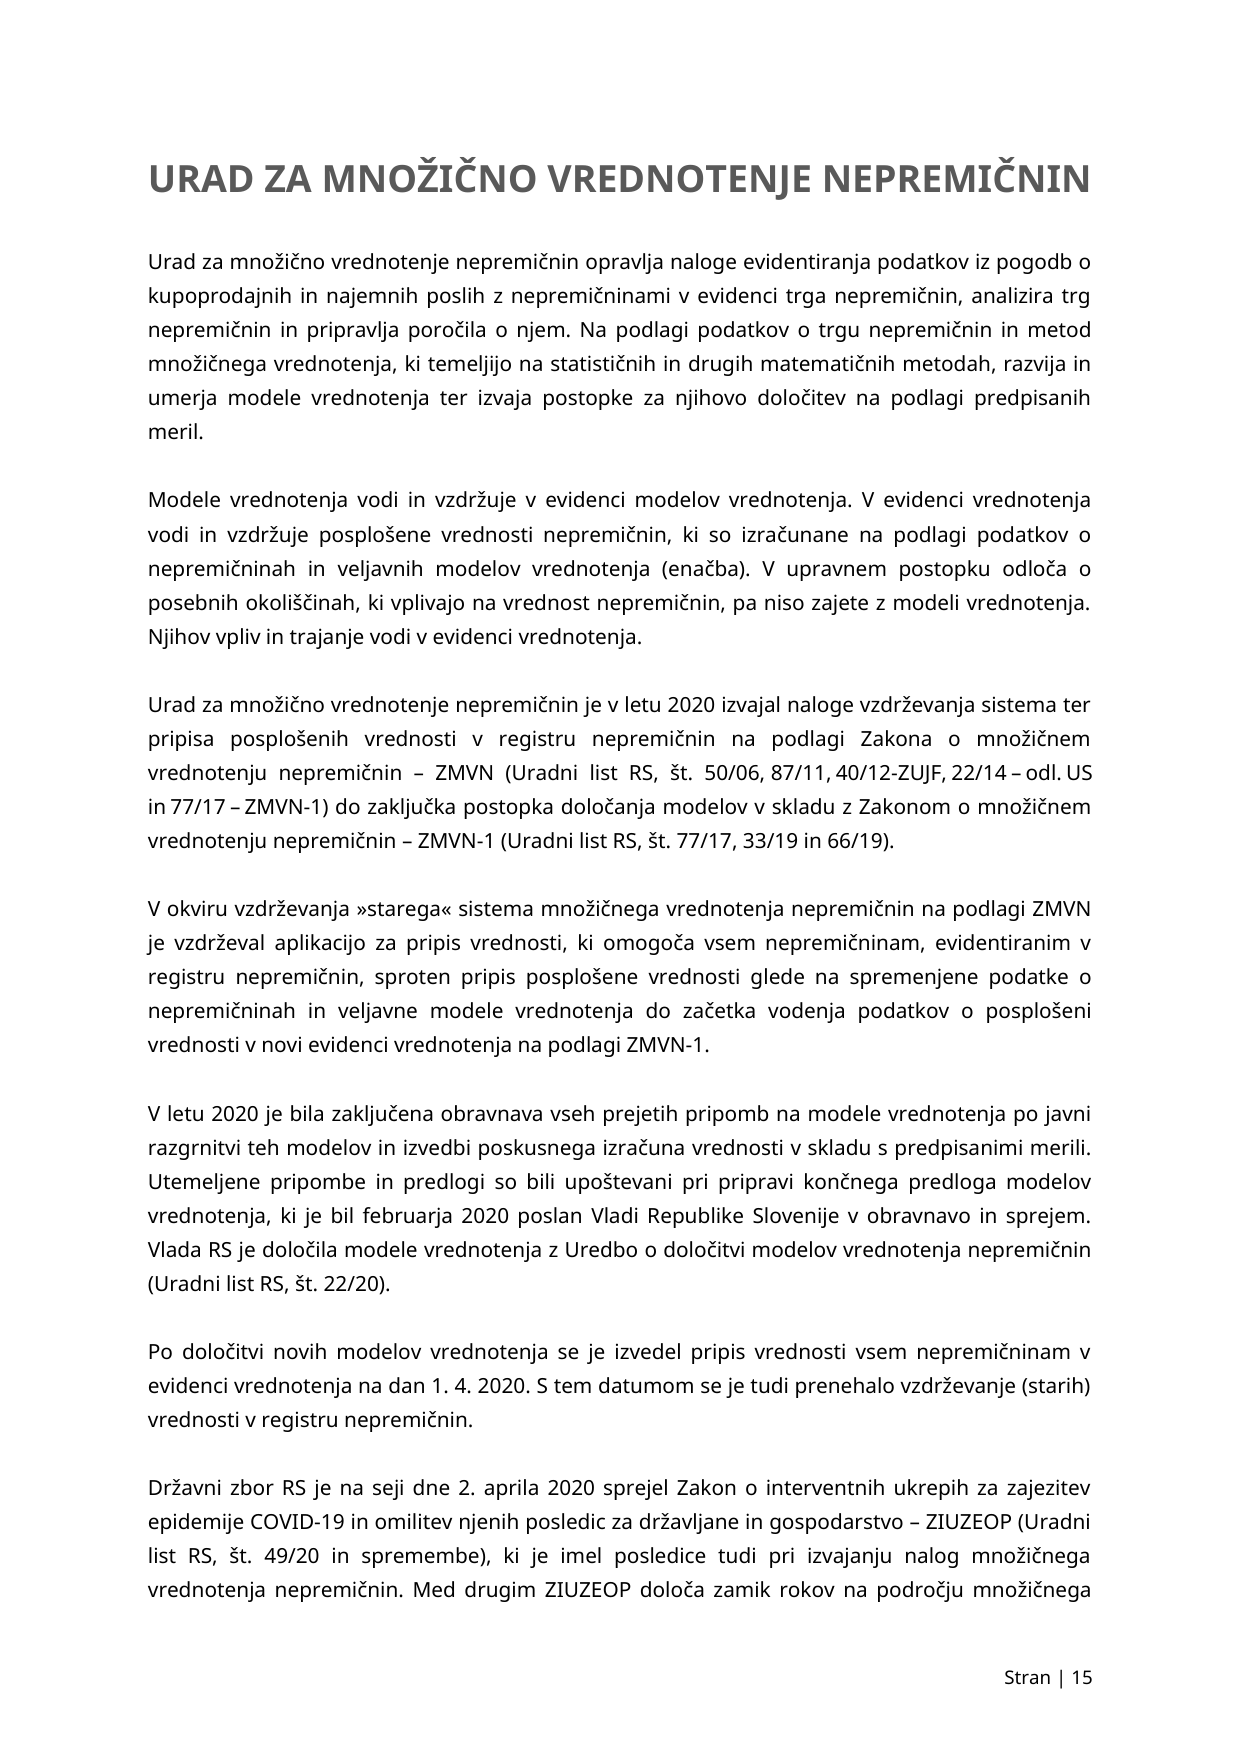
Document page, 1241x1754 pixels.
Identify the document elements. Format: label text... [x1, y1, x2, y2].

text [148, 1473, 1092, 1604]
text Urad za množično vrednotenje nepremičnin opravlja naloge evidentiranja podatkov iz pogodb o kupoprodajnih in najemnih poslih z nepremičninami v evidenci trga nepremičnin, analizira trg nepremičnin in pripravlja poročila o njem. Na podlagi podatkov o trgu nepremičnin in metod množičnega vrednotenja, ki temeljijo na statističnih in drugih matematičnih metodah, razvija in umerja modele vrednotenja ter izvaja postopke za njihovo določitev na podlagi predpisanih meril. [148, 247, 1092, 446]
subtitle URAD ZA MNOŽIČNO VREDNOTENJE NEPREMIČNIN [148, 152, 1092, 203]
text V letu 2020 je bila zaključena obravnava vseh prejetih pripomb na modele vrednotenja po javni razgrnitvi teh modelov in izvedbi poskusnega izračuna vrednosti v skladu s predpisanimi merili. Utemeljene pripombe in predlogi so bili upoštevani pri pripravi končnega predloga modelov vrednotenja, ki je bil februarja 2020 poslan Vladi Republike Slovenije v obravnavo in sprejem. Vlada RS je določila modele vrednotenja z Uredbo o določitvi modelov vrednotenja nepremičnin (Uradni list RS, št. 22/20). [148, 1099, 1092, 1297]
text Modele vrednotenja vodi in vzdržuje v evidenci modelov vrednotenja. V evidenci vrednotenja vodi in vzdržuje posplošene vrednosti nepremičnin, ki so izračunane na podlagi podatkov o nepremičninah in veljavnih modelov vrednotenja (enačba). V upravnem postopku odloča o posebnih okoliščinah, ki vplivajo na vrednost nepremičnin, pa niso zajete z modeli vrednotenja. Njihov vpliv in trajanje vodi v evidenci vrednotenja. [148, 486, 1092, 650]
text V okviru vzdrževanja »starega« sistema množičnega vrednotenja nepremičnin na podlagi ZMVN je vzdrževal aplikacijo za pripis vrednosti, ki omogoča vsem nepremičninam, evidentiranim v registru nepremičnin, sproten pripis posplošene vrednosti glede na spremenjene podatke o nepremičninah in veljavne modele vrednotenja do začetka vodenja podatkov o posplošeni vrednosti v novi evidenci vrednotenja na podlagi ZMVN-1. [148, 894, 1092, 1059]
text Po določitvi novih modelov vrednotenja se je izvedel pripis vrednosti vsem nepremičninam v evidenci vrednotenja na dan 1. 4. 2020. S tem datumom se je tudi prenehalo vzdrževanje (starih) vrednosti v registru nepremičnin. [148, 1337, 1092, 1434]
text Urad za množično vrednotenje nepremičnin je v letu 2020 izvajal naloge vzdrževanja sistema ter pripisa posplošenih vrednosti v registru nepremičnin na podlagi Zakona o množičnem vrednotenju nepremičnin – ZMVN (Uradni list RS, št. 50/06, 87/11, 40/12-ZUJF, 22/14 – odl. US in 77/17 – ZMVN-1) do zaključka postopka določanja modelov v skladu z Zakonom o množičnem vrednotenju nepremičnin – ZMVN-1 (Uradni list RS, št. 77/17, 33/19 in 66/19). [148, 690, 1092, 855]
